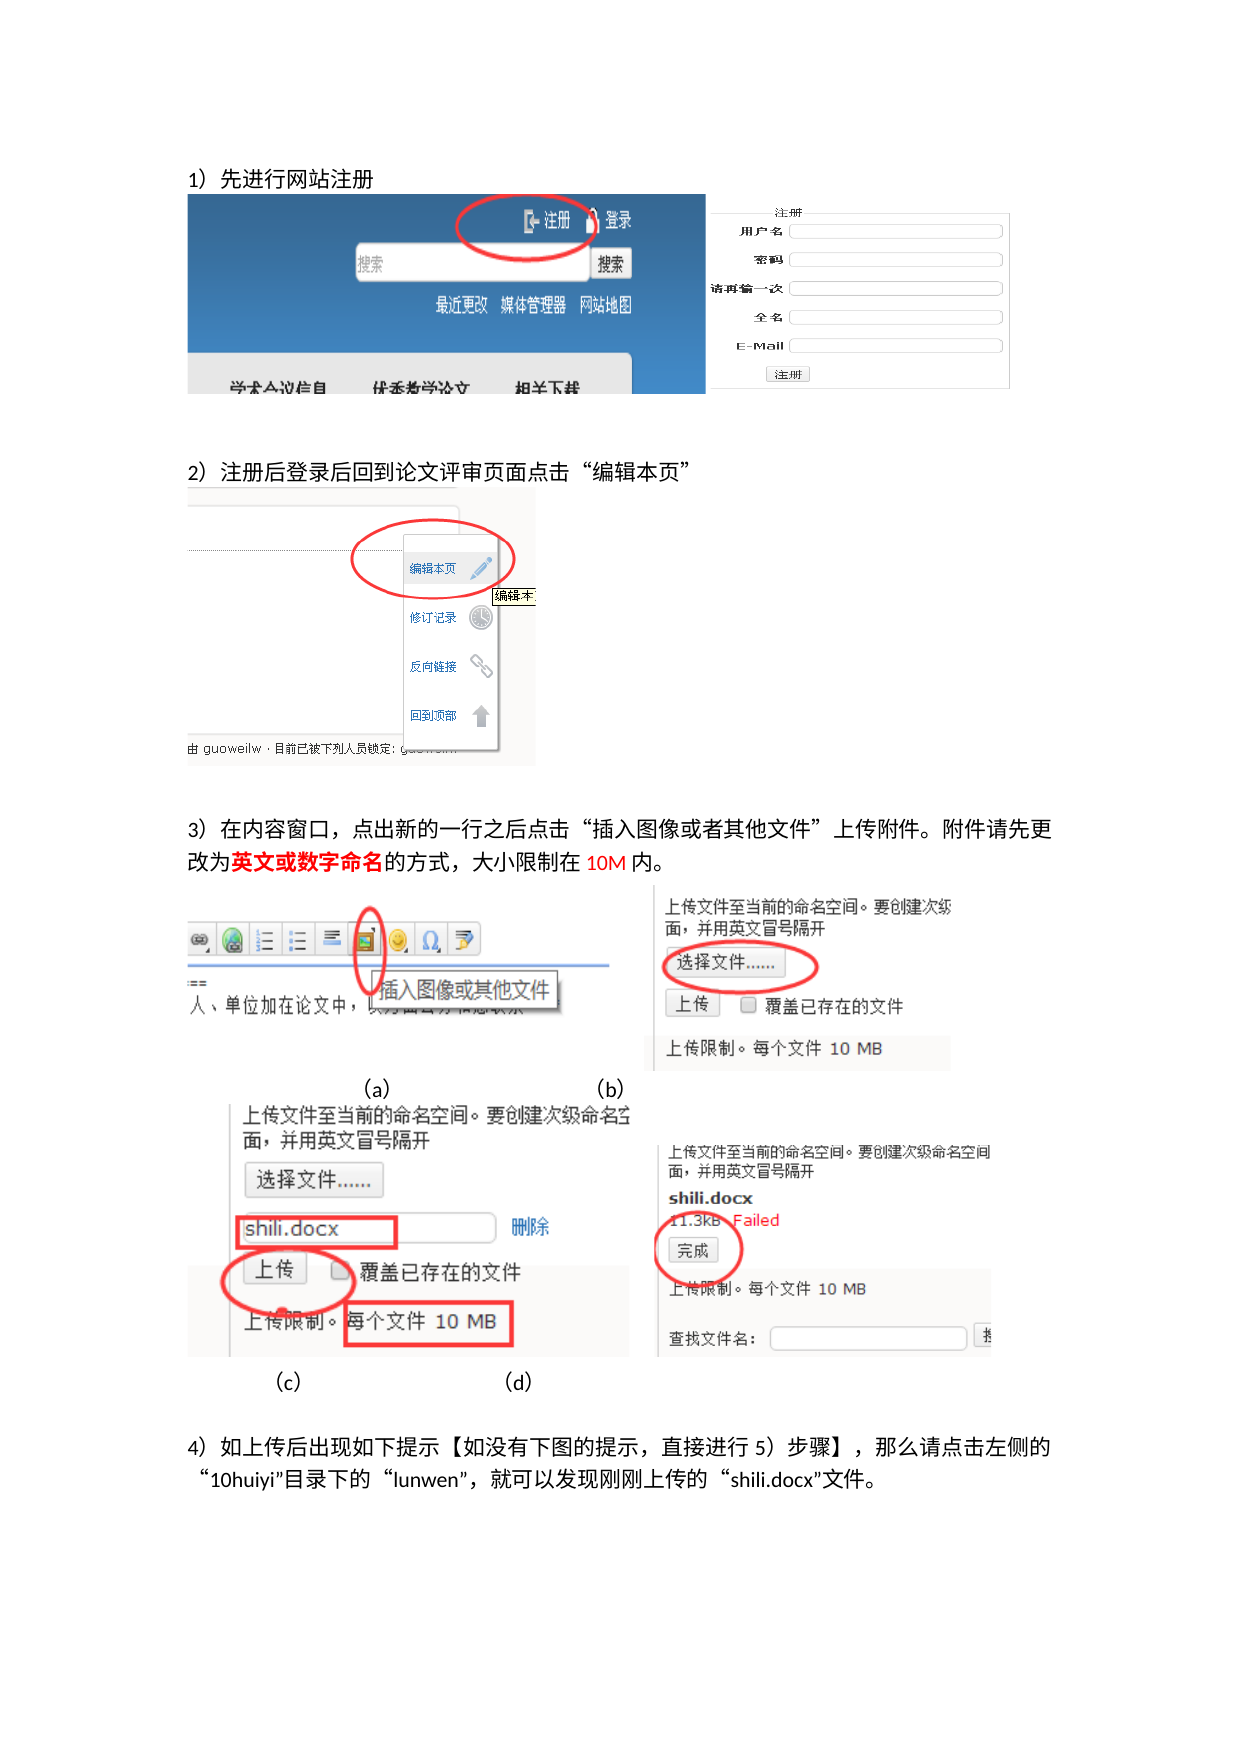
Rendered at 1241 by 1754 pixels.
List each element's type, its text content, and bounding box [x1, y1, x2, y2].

text 3）在内容窗口，点出新的一行之后点击“插入图像或者其他文件”上传附件。附件请先更改为英文或数字命名的方式，大小限制在10M内。 [187, 812, 1053, 877]
picture [644, 885, 951, 1071]
picture [187, 1104, 630, 1357]
picture [710, 194, 1032, 394]
list （b） [350, 1072, 1053, 1104]
text 4）如上传后出现如下提示【如没有下图的提示，直接进行5）步骤】，那么请点击左侧的“10huiyi”目录下的“lunwen”，就可以发现刚刚上传的“shili.docx”文件。 [187, 1429, 1053, 1494]
picture [654, 1145, 992, 1357]
text 1）先进行网站注册 [187, 162, 1053, 194]
picture [187, 194, 706, 394]
picture [187, 487, 536, 766]
picture [187, 877, 610, 1071]
text 2）注册后登录后回到论文评审页面点击“编辑本页” [187, 454, 1053, 487]
text （c） （d） [187, 1364, 1053, 1397]
